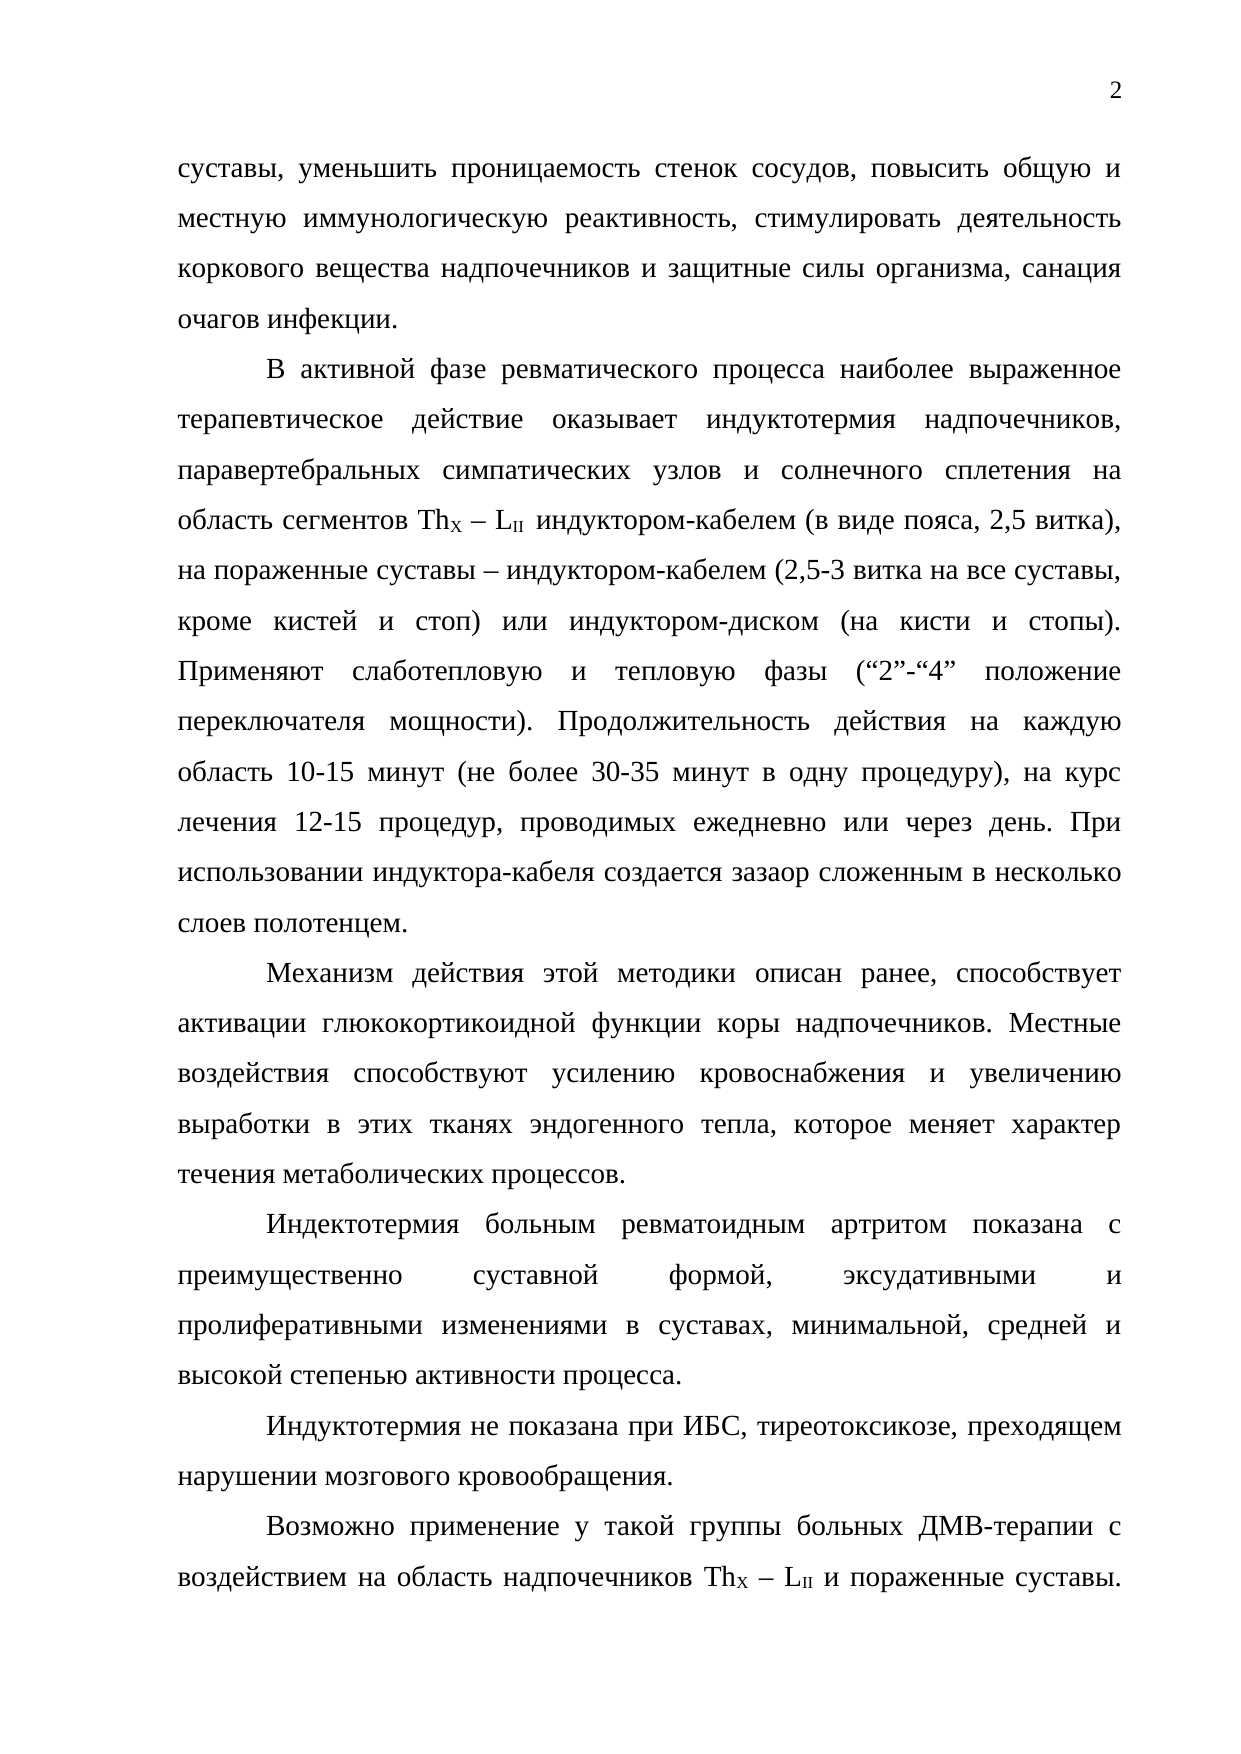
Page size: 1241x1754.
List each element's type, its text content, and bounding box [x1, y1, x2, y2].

text В активной фазе ревматического процесса наиболее выраженное терапевтическое действие оказывает индуктотермия надпочечников, паравертебральных симпатических узлов и солнечного сплетения на область сегментов ThX – LII индуктором-кабелем (в виде пояса, 2,5 витка), на пораженные суставы – индуктором-кабелем (2,5-3 витка на все суставы, кроме кистей и стоп) или индуктором-диском (на кисти и стопы). Применяют слаботепловую и тепловую фазы (“2”-“4” положение переключателя мощности). Продолжительность действия на каждую область 10-15 минут (не более 30-35 минут в одну процедуру), на курс лечения 12-15 процедур, проводимых ежедневно или через день. При использовании индуктора-кабеля создается зазаор сложенным в несколько слоев полотенцем. [177, 351, 1122, 938]
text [177, 150, 1122, 334]
text Индуктотермия не показана при ИБС, тиреотоксикозе, преходящем нарушении мозгового кровообращения. [177, 1408, 1122, 1492]
text Индектотермия больным ревматоидным артритом показана с преимущественно суставной формой, эксудативными и пролиферативными изменениями в суставах, минимальной, средней и высокой степенью активности процесса. [177, 1207, 1122, 1391]
text Механизм действия этой методики описан ранее, способствует активации глюкокортикоидной функции коры надпочечников. Местные воздействия способствуют усилению кровоснабжения и увеличению выработки в этих тканях эндогенного тепла, которое меняет характер течения метаболических процессов. [177, 955, 1122, 1190]
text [177, 1508, 1122, 1592]
